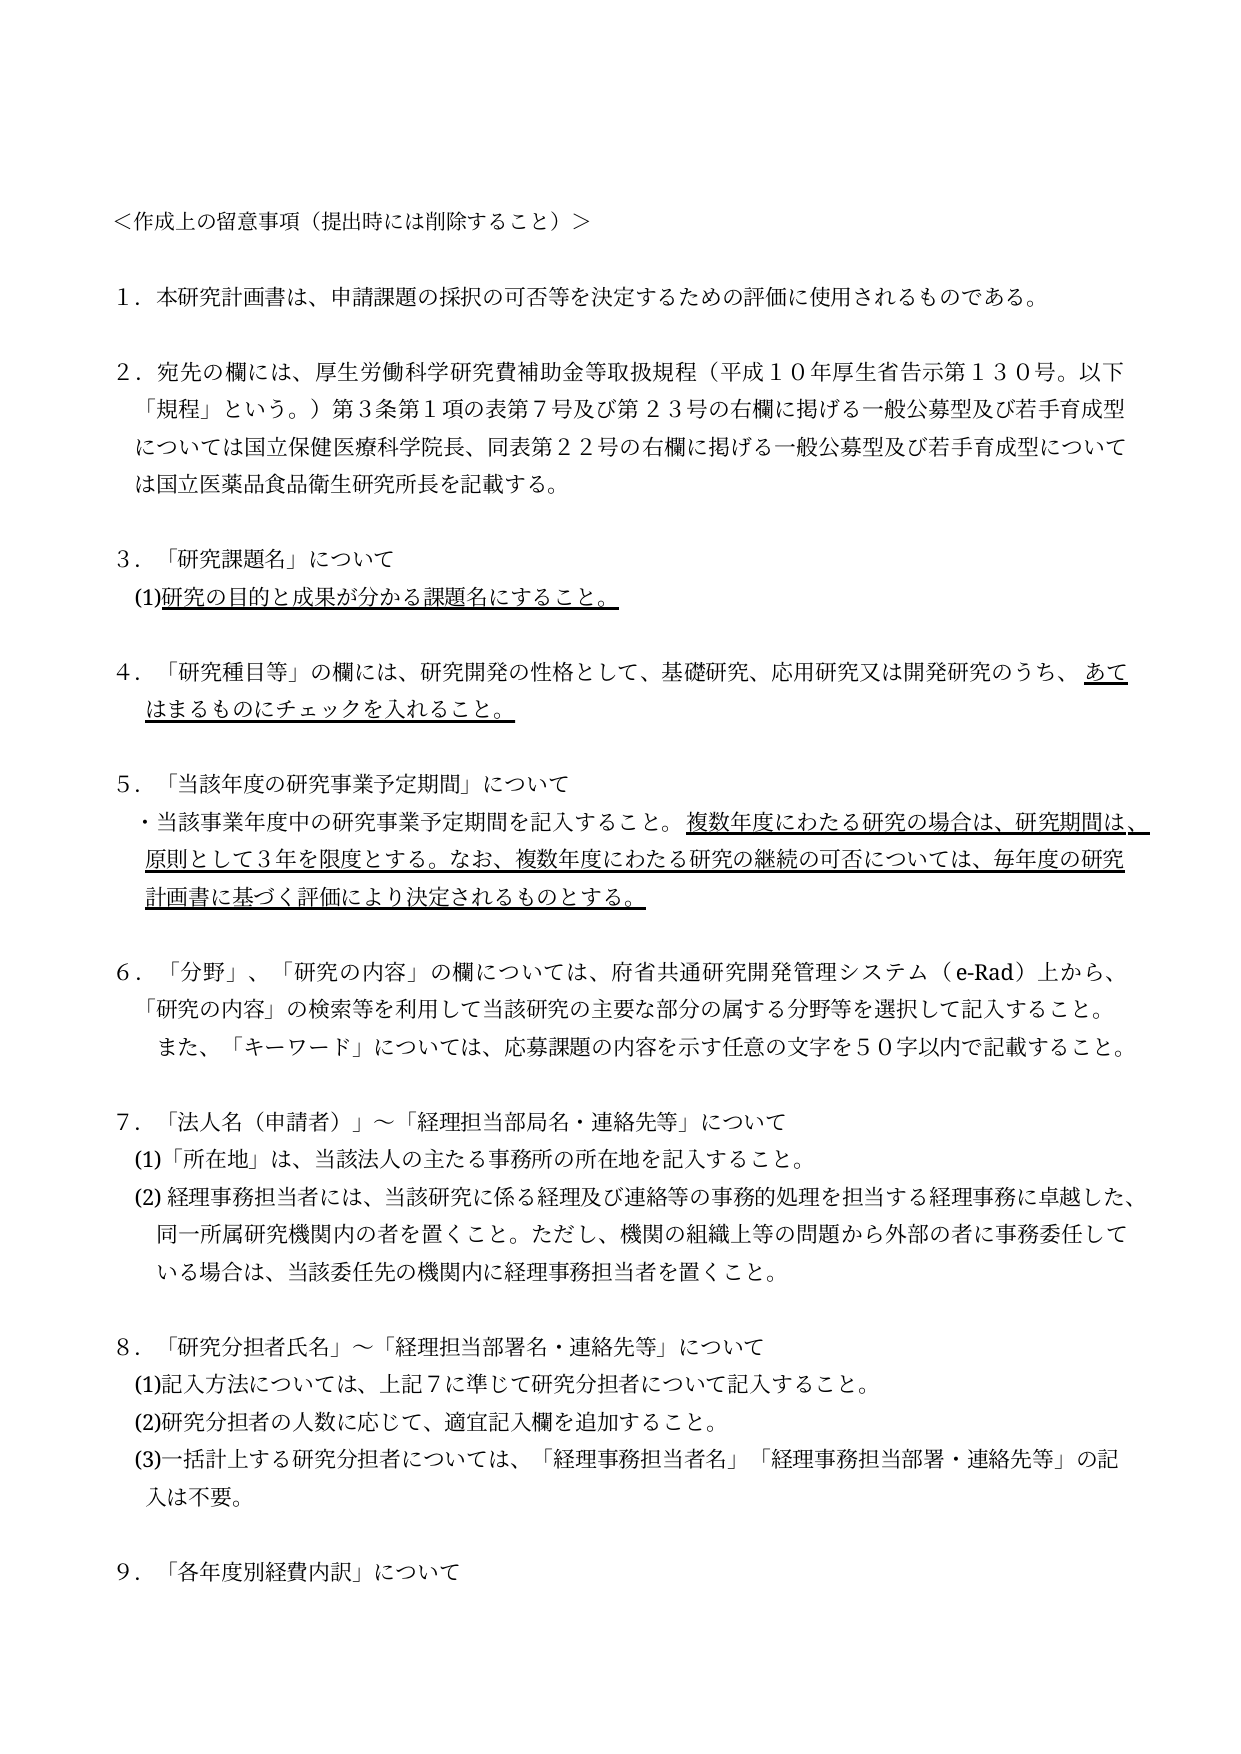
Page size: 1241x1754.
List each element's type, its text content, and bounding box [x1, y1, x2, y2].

text ・当該事業年度中の研究事業予定期間を記入すること。複数年度にわたる研究の場合は、研究期間は、原則として３年を限度とする。なお、複数年度にわたる研究の継続の可否については、毎年度の研究計画書に基づく評価により決定されるものとする。 [112, 802, 1128, 914]
text ２．宛先の欄には、厚生労働科学研究費補助金等取扱規程（平成１０年厚生省告示第１３０号。以下「規程」という。）第３条第１項の表第７号及び第２３号の右欄に掲げる一般公募型及び若手育成型については国立保健医療科学院長、同表第２２号の右欄に掲げる一般公募型及び若手育成型については国立医薬品食品衛生研究所長を記載する。 [112, 352, 1128, 502]
text ６．「分野」、「研究の内容」の欄については、府省共通研究開発管理システム（e-Rad）上から、「研究の内容」の検索等を利用して当該研究の主要な部分の属する分野等を選択して記入すること。 [112, 952, 1128, 1027]
text また、「キーワード」については、応募課題の内容を示す任意の文字を５０字以内で記載すること。 [134, 1027, 1128, 1064]
text ９．「各年度別経費内訳」について [112, 1552, 1128, 1589]
text ５．「当該年度の研究事業予定期間」について [112, 764, 1128, 802]
text (2)研究分担者の人数に応じて、適宜記入欄を追加すること。 [112, 1402, 1128, 1439]
text ４．「研究種目等」の欄には、研究開発の性格として、基礎研究、応用研究又は開発研究のうち、あてはまるものにチェックを入れること。 [112, 652, 1128, 727]
text (1)記入方法については、上記７に準じて研究分担者について記入すること。 [112, 1364, 1128, 1402]
text １．本研究計画書は、申請課題の採択の可否等を決定するための評価に使用されるものである。 [112, 277, 1128, 314]
text (2) 経理事務担当者には、当該研究に係る経理及び連絡等の事務的処理を担当する経理事務に卓越した、 [112, 1177, 1128, 1214]
text ８．「研究分担者氏名」～「経理担当部署名・連絡先等」について [112, 1327, 1128, 1364]
text ３．「研究課題名」について [112, 539, 1128, 577]
text 入は不要。 [112, 1477, 1128, 1514]
text (1)研究の目的と成果が分かる課題名にすること。 [112, 577, 1128, 614]
text (3)一括計上する研究分担者については、「経理事務担当者名」「経理事務担当部署・連絡先等」の記 [112, 1439, 1128, 1477]
text 同一所属研究機関内の者を置くこと。ただし、機関の組織上等の問題から外部の者に事務委任している場合は、当該委任先の機関内に経理事務担当者を置くこと。 [156, 1214, 1128, 1289]
text (1)「所在地」は、当該法人の主たる事務所の所在地を記入すること。 [112, 1139, 1128, 1177]
text ７．「法人名（申請者）」～「経理担当部局名・連絡先等」について [112, 1102, 1128, 1139]
text ＜作成上の留意事項（提出時には削除すること）＞ [112, 202, 1128, 239]
